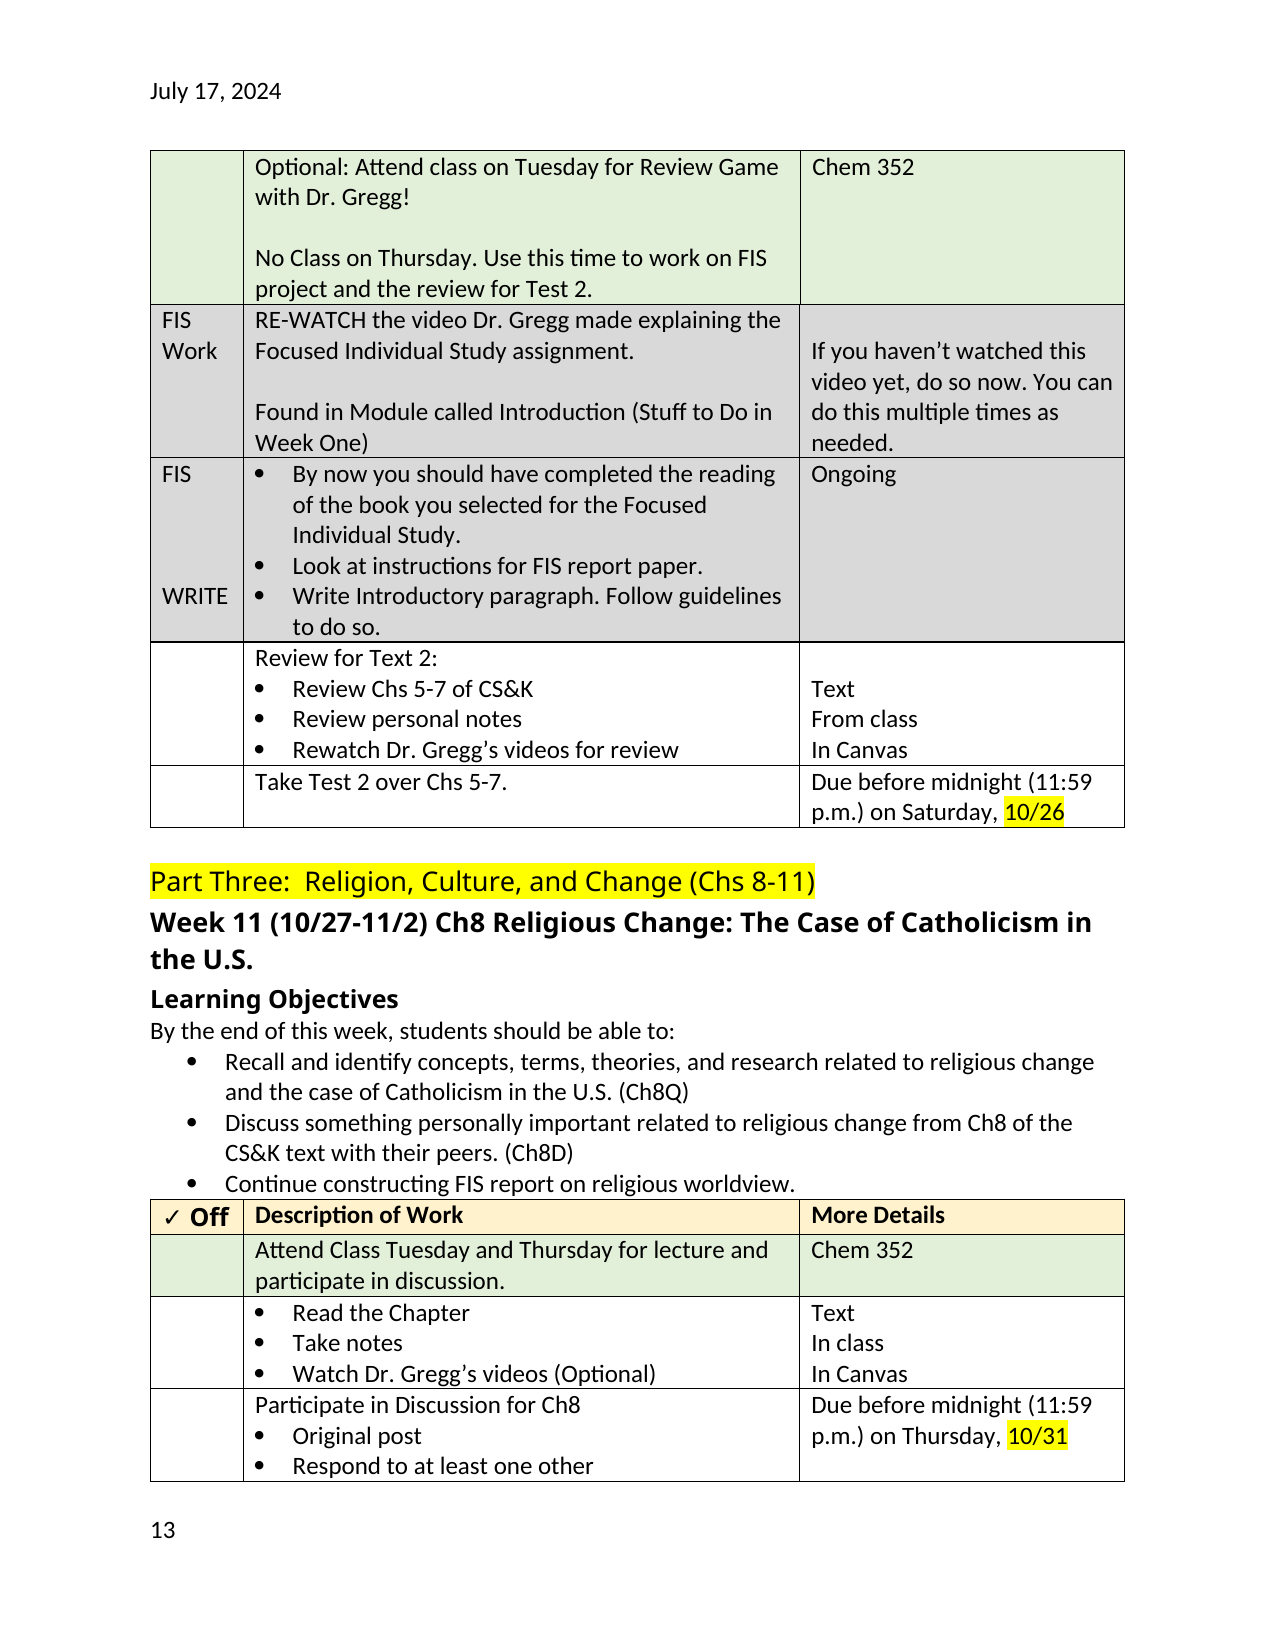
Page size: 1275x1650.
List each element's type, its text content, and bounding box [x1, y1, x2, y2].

table_cell [151, 766, 243, 827]
table_cell Participate in Discussion for Ch8 Original post Respond to at least one other [244, 1389, 799, 1481]
subtitle Learning Objectives [150, 981, 1125, 1015]
table_cell [151, 643, 243, 764]
table_cell [151, 1297, 243, 1388]
table_cell Due before midnight (11:59 p.m.) on Thursday, 10/31 [800, 1389, 1124, 1481]
list Continue constructing FIS report on religious worldview. [187, 1168, 1125, 1198]
table_header ✓ Off [151, 1200, 243, 1234]
table_cell Optional: Attend class on Tuesday for Review Game with Dr. Gregg! No Class on Thursday. Use this time to work on FIS project and the review for Test 2. [244, 151, 800, 304]
table_cell Chem 352 [800, 1235, 1124, 1296]
table_cell FIS Work [151, 305, 243, 457]
table_cell Take Test 2 over Chs 5-7. [244, 766, 799, 827]
table_cell Text From class In Canvas [800, 643, 1124, 764]
table_cell Text In class In Canvas [800, 1297, 1124, 1388]
subtitle Part Three: Religion, Culture, and Change (Chs 8-11) [150, 862, 1125, 899]
table_cell Review for Text 2: Review Chs 5-7 of CS&K Review personal notes Rewatch Dr. Gregg’s videos for review [244, 643, 799, 764]
table_cell Read the Chapter Take notes Watch Dr. Gregg’s videos (Optional) [244, 1297, 799, 1388]
table_cell If you haven’t watched this video yet, do so now. You can do this multiple times as needed. [800, 305, 1124, 457]
subtitle Week 11 (10/27-11/2) Ch8 Religious Change: The Case of Catholicism in the U.S. [150, 903, 1125, 977]
table_cell RE-WATCH the video Dr. Gregg made explaining the Focused Individual Study assignment. Found in Module called Introduction (Stuff to Do in Week One) [244, 305, 799, 457]
text By the end of this week, students should be able to: [150, 1015, 1125, 1046]
table_cell Chem 352 [801, 151, 1124, 304]
table_cell FIS WRITE [151, 458, 243, 641]
table_cell Due before midnight (11:59 p.m.) on Saturday, 10/26 [800, 766, 1124, 827]
table_cell [151, 151, 243, 304]
table_header Description of Work [244, 1200, 799, 1234]
table_cell [151, 1235, 243, 1296]
table_header More Details [800, 1200, 1124, 1234]
list Recall and identify concepts, terms, theories, and research related to religious change and the case of Catholicism in the U.S. (Ch8Q) [187, 1046, 1125, 1107]
table_cell Ongoing [800, 458, 1124, 641]
table_cell Attend Class Tuesday and Thursday for lecture and participate in discussion. [244, 1235, 799, 1296]
table_cell [151, 1389, 243, 1481]
table_cell By now you should have completed the reading of the book you selected for the Focused Individual Study. Look at instructions for FIS report paper. Write Introductory paragraph. Follow guidelines to do so. [244, 458, 799, 641]
list Discuss something personally important related to religious change from Ch8 of the CS&K text with their peers. (Ch8D) [187, 1107, 1125, 1168]
